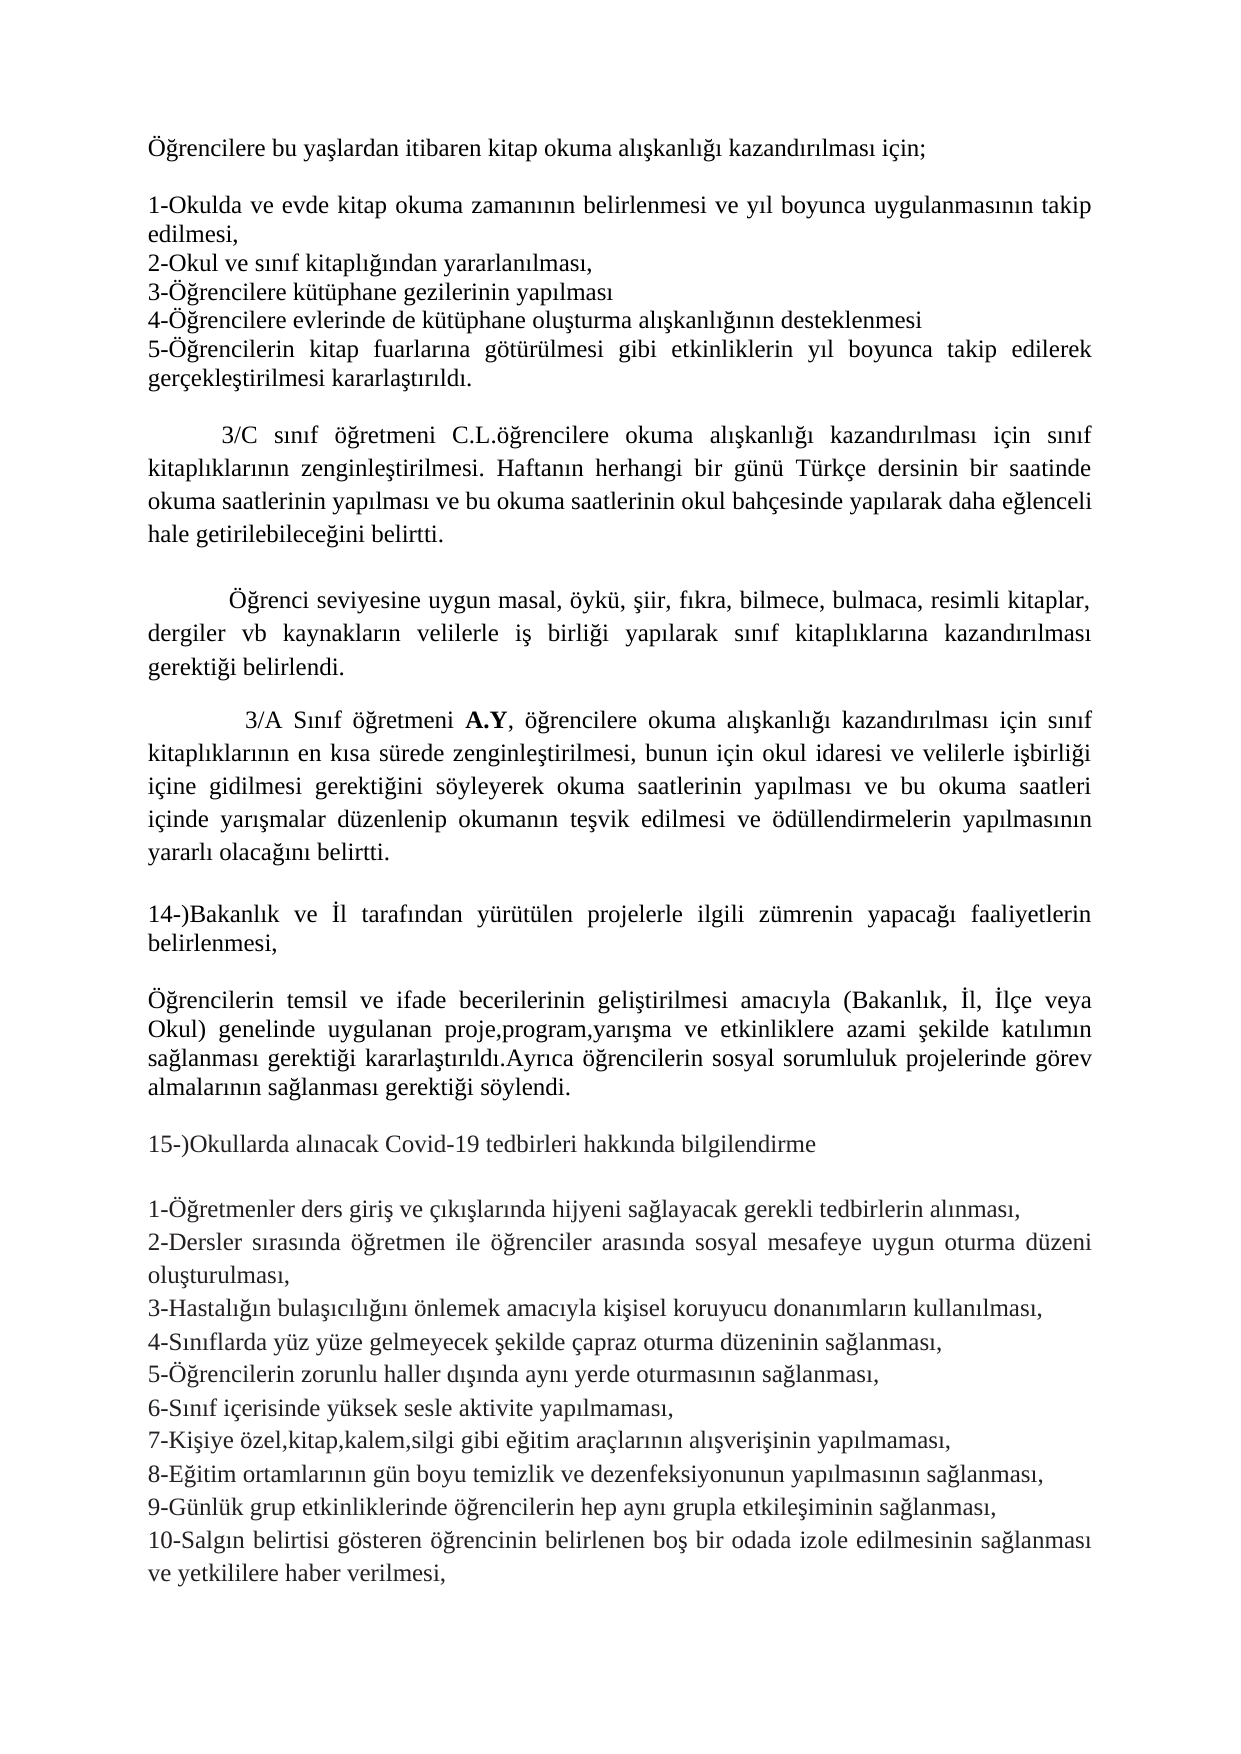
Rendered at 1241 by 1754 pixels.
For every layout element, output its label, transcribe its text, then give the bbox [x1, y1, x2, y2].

text 4-Sınıflarda yüz yüze gelmeyecek şekilde çapraz oturma düzeninin sağlanması, [148, 1327, 1093, 1355]
text 3-Öğrencilere kütüphane gezilerinin yapılması [148, 277, 1093, 305]
text 8-Eğitim ortamlarının gün boyu temizlik ve dezenfeksiyonunun yapılmasının sağlanması, [148, 1459, 1093, 1487]
text 10-Salgın belirtisi gösteren öğrencinin belirlenen boş bir odada izole edilmesinin sağlanması ve yetkililere haber verilmesi, [148, 1525, 1093, 1586]
text 1-Okulda ve evde kitap okuma zamanının belirlenmesi ve yıl boyunca uygulanmasının takip edilmesi, [148, 190, 1093, 248]
text 9-Günlük grup etkinliklerinde öğrencilerin hep aynı grupla etkileşiminin sağlanması, [148, 1492, 1093, 1520]
text 15-)Okullarda alınacak Covid-19 tedbirleri hakkında bilgilendirme [148, 1129, 1093, 1158]
text 5-Öğrencilerin kitap fuarlarına götürülmesi gibi etkinliklerin yıl boyunca takip edilerek gerçekleştirilmesi kararlaştırıldı. [148, 334, 1093, 392]
text 4-Öğrencilere evlerinde de kütüphane oluşturma alışkanlığının desteklenmesi [148, 305, 1093, 334]
text Öğrencilerin temsil ve ifade becerilerinin geliştirilmesi amacıyla (Bakanlık, İl, İlçe veya Okul) genelinde uygulanan proje,program,yarışma ve etkinliklere azami şekilde katılımın sağlanması gerektiği kararlaştırıldı.Ayrıca öğrencilerin sosyal sorumluluk projelerinde görev almalarının sağlanması gerektiği söylendi. [148, 986, 1093, 1101]
text 2-Okul ve sınıf kitaplığından yararlanılması, [148, 248, 1093, 277]
text 6-Sınıf içerisinde yüksek sesle aktivite yapılmaması, [148, 1393, 1093, 1421]
text 3/C sınıf öğretmeni C.L.öğrencilere okuma alışkanlığı kazandırılması için sınıf kitaplıklarının zenginleştirilmesi. Haftanın herhangi bir günü Türkçe dersinin bir saatinde okuma saatlerinin yapılması ve bu okuma saatlerinin okul bahçesinde yapılarak daha eğlenceli hale getirilebileceğini belirtti. [148, 420, 1093, 548]
text 1-Öğretmenler ders giriş ve çıkışlarında hijyeni sağlayacak gerekli tedbirlerin alınması, [148, 1194, 1093, 1223]
text 7-Kişiye özel,kitap,kalem,silgi gibi eğitim araçlarının alışverişinin yapılmaması, [148, 1426, 1093, 1454]
text Öğrencilere bu yaşlardan itibaren kitap okuma alışkanlığı kazandırılması için; [148, 133, 1093, 162]
text Öğrenci seviyesine uygun masal, öykü, şiir, fıkra, bilmece, bulmaca, resimli kitaplar, dergiler vb kaynakların velilerle iş birliği yapılarak sınıf kitaplıklarına kazandırılması gerektiği belirlendi. [148, 586, 1093, 680]
text 5-Öğrencilerin zorunlu haller dışında aynı yerde oturmasının sağlanması, [148, 1359, 1093, 1388]
text 14-)Bakanlık ve İl tarafından yürütülen projelerle ilgili zümrenin yapacağı faaliyetlerin belirlenmesi, [148, 899, 1093, 957]
text 3/A Sınıf öğretmeni A.Y, öğrencilere okuma alışkanlığı kazandırılması için sınıf kitaplıklarının en kısa sürede zenginleştirilmesi, bunun için okul idaresi ve velilerle işbirliği içine gidilmesi gerektiğini söyleyerek okuma saatlerinin yapılması ve bu okuma saatleri içinde yarışmalar düzenlenip okumanın teşvik edilmesi ve ödüllendirmelerin yapılmasının yararlı olacağını belirtti. [148, 705, 1093, 866]
text 3-Hastalığın bulaşıcılığını önlemek amacıyla kişisel koruyucu donanımların kullanılması, [148, 1293, 1093, 1322]
text 2-Dersler sırasında öğretmen ile öğrenciler arasında sosyal mesafeye uygun oturma düzeni oluşturulması, [148, 1227, 1093, 1289]
